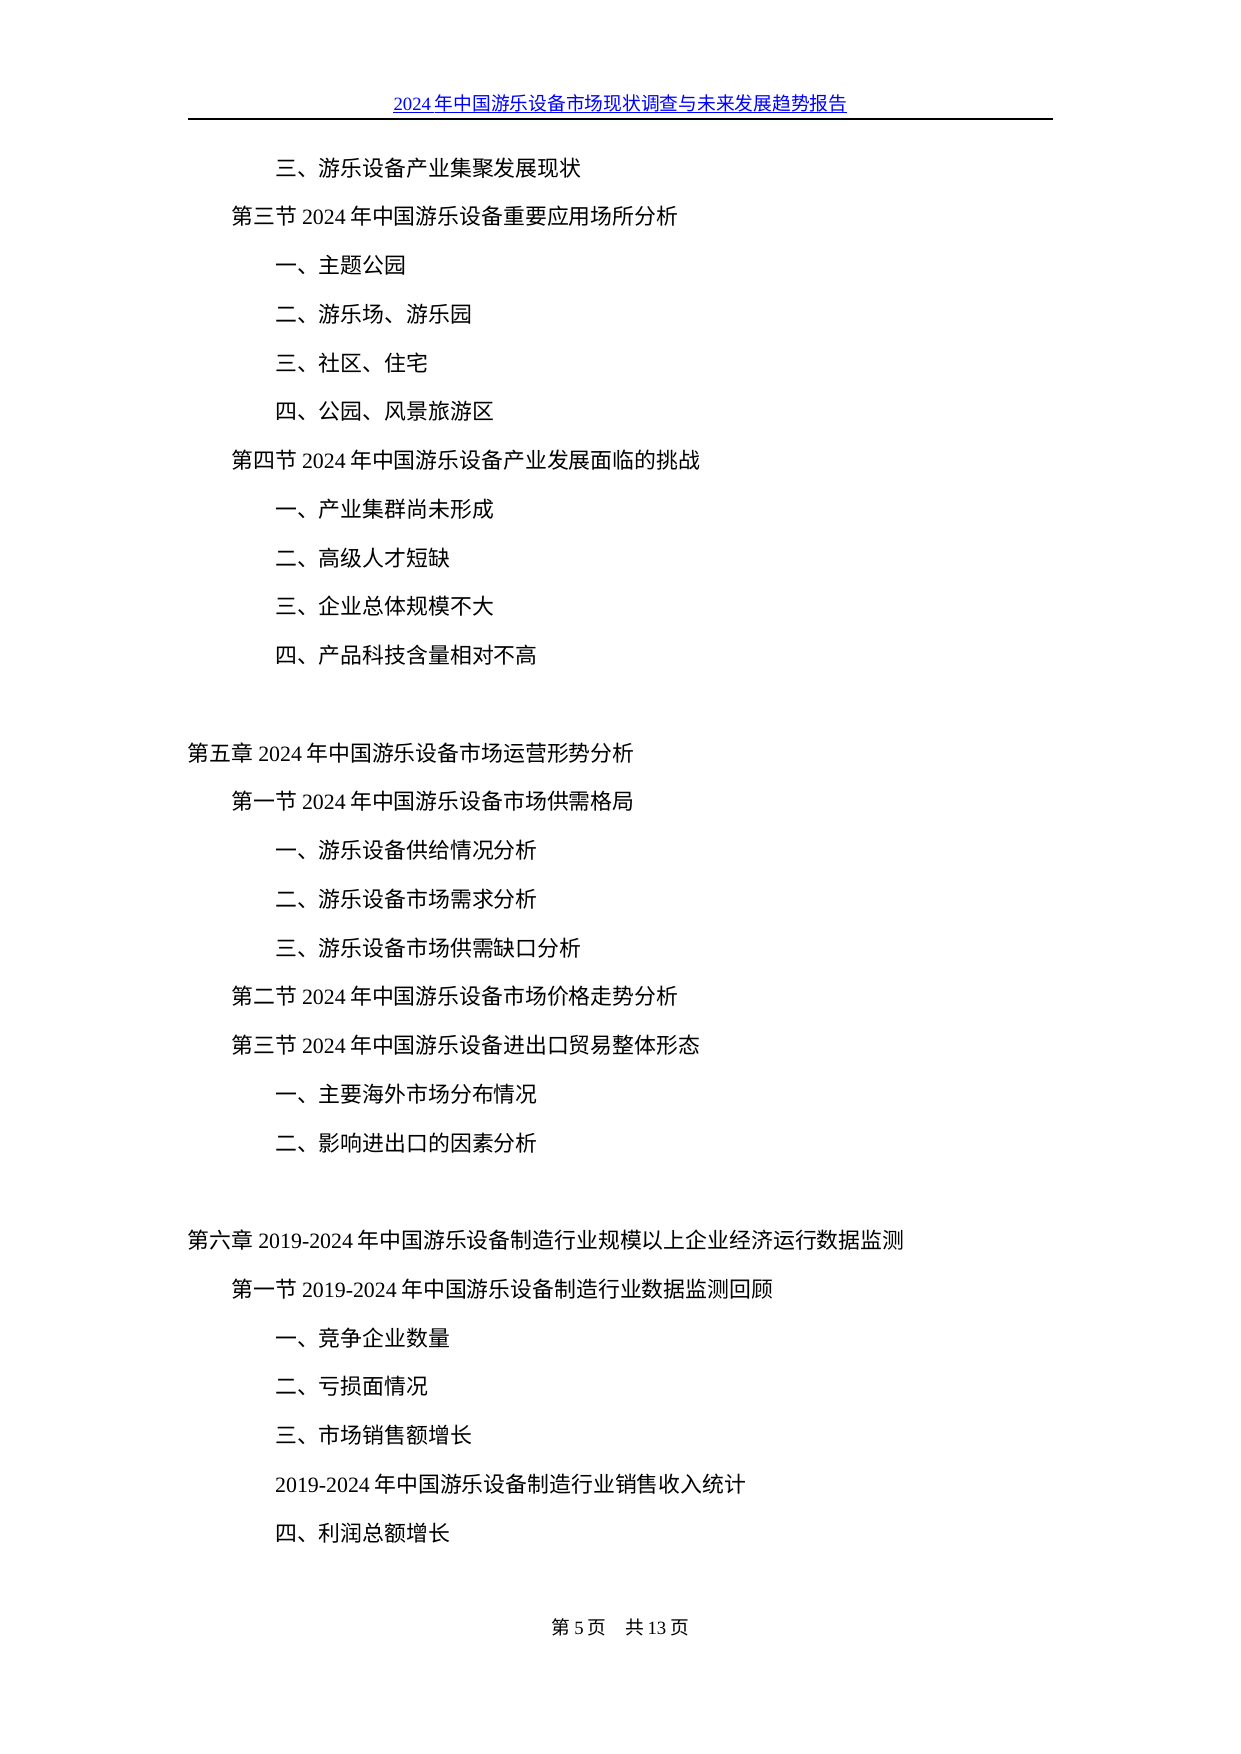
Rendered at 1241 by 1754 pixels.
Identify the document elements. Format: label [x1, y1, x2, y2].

text [187, 150, 1053, 1548]
